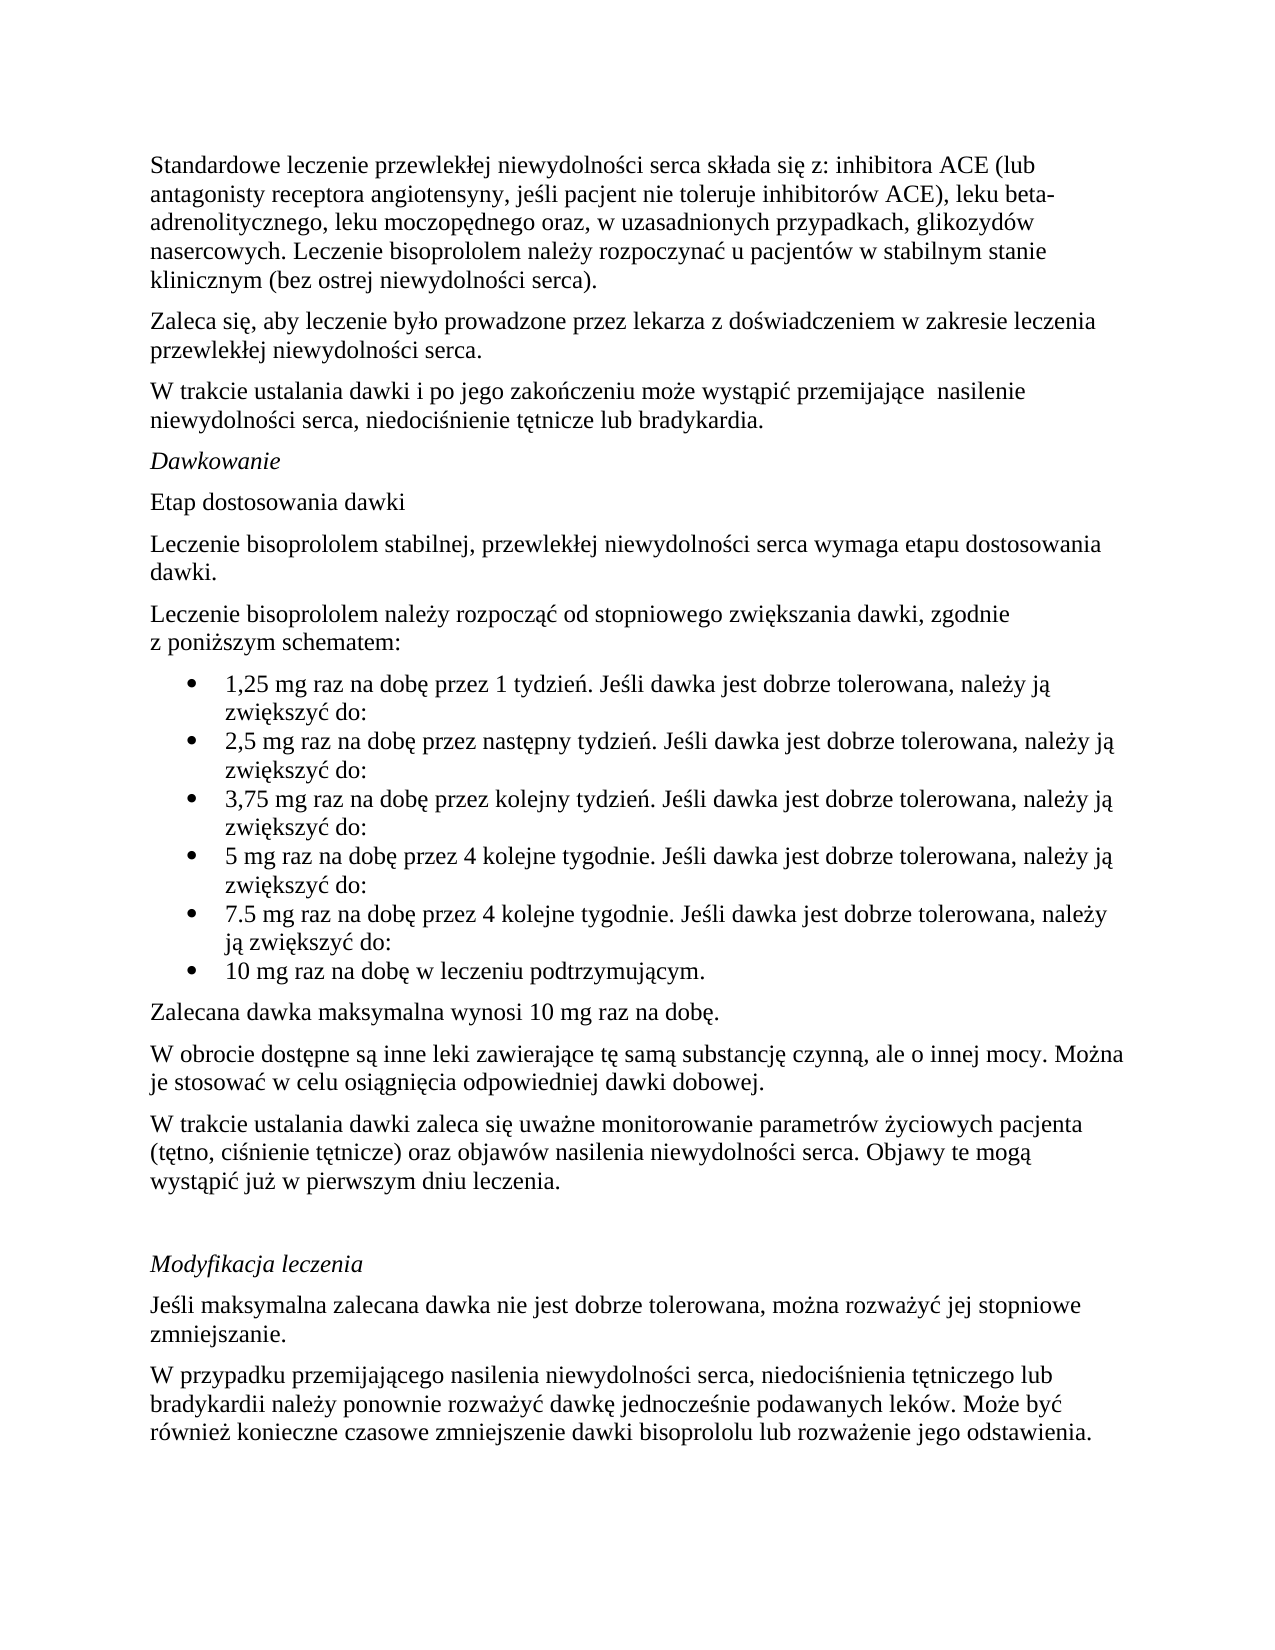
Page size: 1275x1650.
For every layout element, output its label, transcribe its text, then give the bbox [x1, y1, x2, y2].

list 2,5 mg raz na dobę przez następny tydzień. Jeśli dawka jest dobrze tolerowana, należy ją zwiększyć do: [187, 726, 1125, 784]
text Leczenie bisoprololem należy rozpocząć od stopniowego zwiększania dawki, zgodnie z poniższym schematem: [150, 599, 1125, 656]
list 1,25 mg raz na dobę przez 1 tydzień. Jeśli dawka jest dobrze tolerowana, należy ją zwiększyć do: [187, 669, 1125, 726]
text W obrocie dostępne są inne leki zawierające tę samą substancję czynną, ale o innej mocy. Można je stosować w celu osiągnięcia odpowiedniej dawki dobowej. [150, 1039, 1125, 1096]
text Zalecana dawka maksymalna wynosi 10 mg raz na dobę. [150, 997, 1125, 1026]
text W trakcie ustalania dawki i po jego zakończeniu może wystąpić przemijające nasilenie niewydolności serca, niedociśnienie tętnicze lub bradykardia. [150, 376, 1125, 434]
text Zaleca się, aby leczenie było prowadzone przez lekarza z doświadczeniem w zakresie leczenia przewlekłej niewydolności serca. [150, 306, 1125, 364]
text Standardowe leczenie przewlekłej niewydolności serca składa się z: inhibitora ACE (lub antagonisty receptora angiotensyny, jeśli pacjent nie toleruje inhibitorów ACE), leku beta-adrenolitycznego, leku moczopędnego oraz, w uzasadnionych przypadkach, glikozydów nasercowych. Leczenie bisoprololem należy rozpoczynać u pacjentów w stabilnym stanie klinicznym (bez ostrej niewydolności serca). [150, 150, 1125, 294]
text Dawkowanie [150, 446, 1125, 475]
text Etap dostosowania dawki [150, 487, 1125, 516]
list 5 mg raz na dobę przez 4 kolejne tygodnie. Jeśli dawka jest dobrze tolerowana, należy ją zwiększyć do: [187, 841, 1125, 899]
list 3,75 mg raz na dobę przez kolejny tydzień. Jeśli dawka jest dobrze tolerowana, należy ją zwiększyć do: [187, 784, 1125, 841]
text W trakcie ustalania dawki zaleca się uważne monitorowanie parametrów życiowych pacjenta (tętno, ciśnienie tętnicze) oraz objawów nasilenia niewydolności serca. Objawy te mogą wystąpić już w pierwszym dniu leczenia. [150, 1109, 1125, 1195]
list 10 mg raz na dobę w leczeniu podtrzymującym. [187, 956, 1125, 985]
text Modyfikacja leczenia [150, 1249, 1125, 1277]
list 7.5 mg raz na dobę przez 4 kolejne tygodnie. Jeśli dawka jest dobrze tolerowana, należy ją zwiększyć do: [187, 899, 1125, 956]
text Leczenie bisoprololem stabilnej, przewlekłej niewydolności serca wymaga etapu dostosowania dawki. [150, 529, 1125, 586]
text W przypadku przemijającego nasilenia niewydolności serca, niedociśnienia tętniczego lub bradykardii należy ponownie rozważyć dawkę jednocześnie podawanych leków. Może być również konieczne czasowe zmniejszenie dawki bisoprololu lub rozważenie jego odstawienia. [150, 1360, 1125, 1446]
text Jeśli maksymalna zalecana dawka nie jest dobrze tolerowana, można rozważyć jej stopniowe zmniejszanie. [150, 1290, 1125, 1347]
